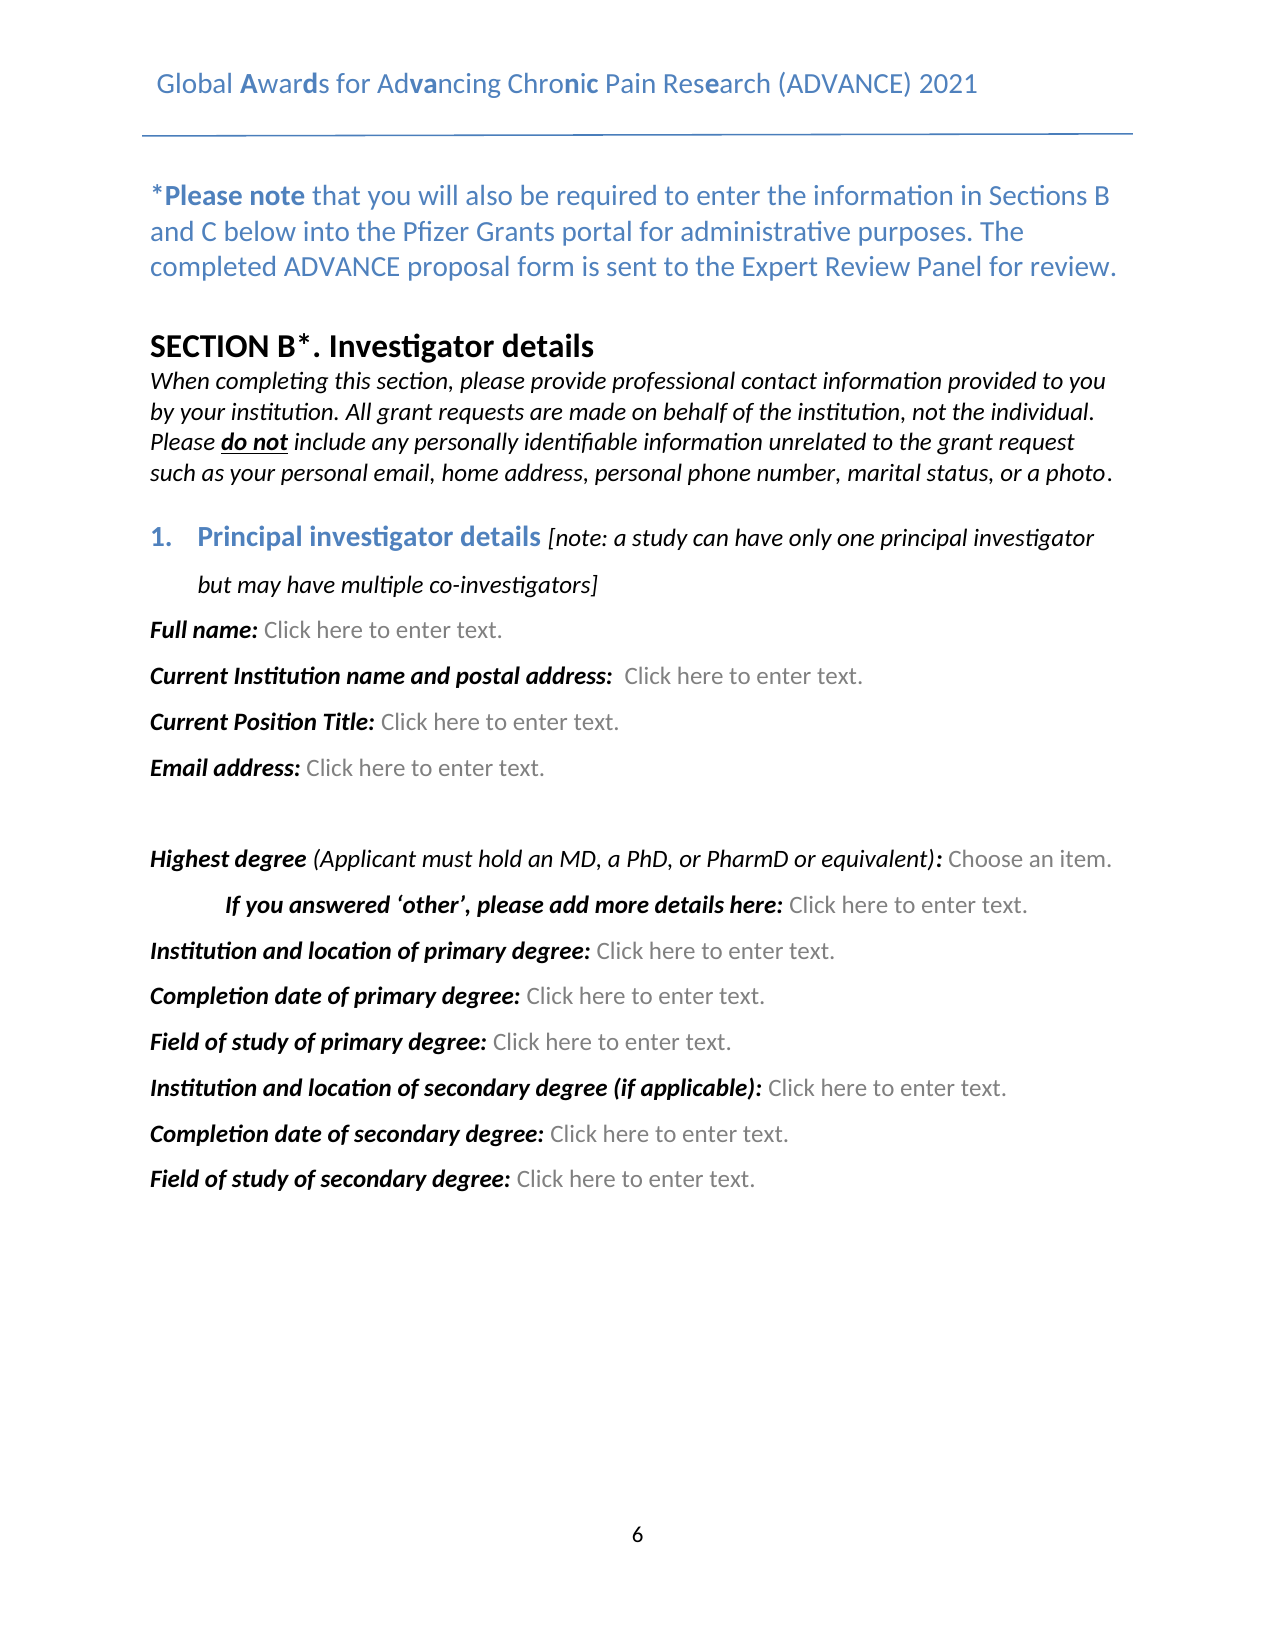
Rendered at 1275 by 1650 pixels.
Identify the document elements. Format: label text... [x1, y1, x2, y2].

text Institution and location of primary degree: [150, 935, 1125, 965]
text Email address: [150, 752, 1125, 782]
text Institution and location of secondary degree (if applicable): [150, 1072, 1125, 1102]
text Completion date of secondary degree: [150, 1118, 1125, 1148]
text Field of study of secondary degree: [150, 1163, 1125, 1194]
text Current Institution name and postal address: [150, 660, 1125, 691]
text When completing this section, please provide professional contact information provided to you by your institution. All grant requests are made on behalf of the institution, not the individual. Please do not include any personally identifiable information unrelated to the grant request such as your personal email, home address, personal phone number, marital status, or a photo. [150, 366, 1125, 488]
list Principal investigator details [note: a study can have only one principal investigator but may have multiple co-investigators] [150, 518, 1125, 599]
text Current Position Title: [150, 706, 1125, 737]
text If you answered ‘other’, please add more details here: [150, 889, 1125, 919]
text Full name: [150, 615, 1125, 645]
text Field of study of primary degree: [150, 1026, 1125, 1057]
text Highest degree (Applicant must hold an MD, a PhD, or PharmD or equivalent): [150, 843, 1125, 874]
text SECTION B*. Investigator details [150, 325, 1125, 366]
text *Please note that you will also be required to enter the information in Sections B and C below into the Pfizer Grants portal for administrative purposes. The completed ADVANCE proposal form is sent to the Expert Review Panel for review. [150, 177, 1125, 284]
text Completion date of primary degree: [150, 981, 1125, 1011]
